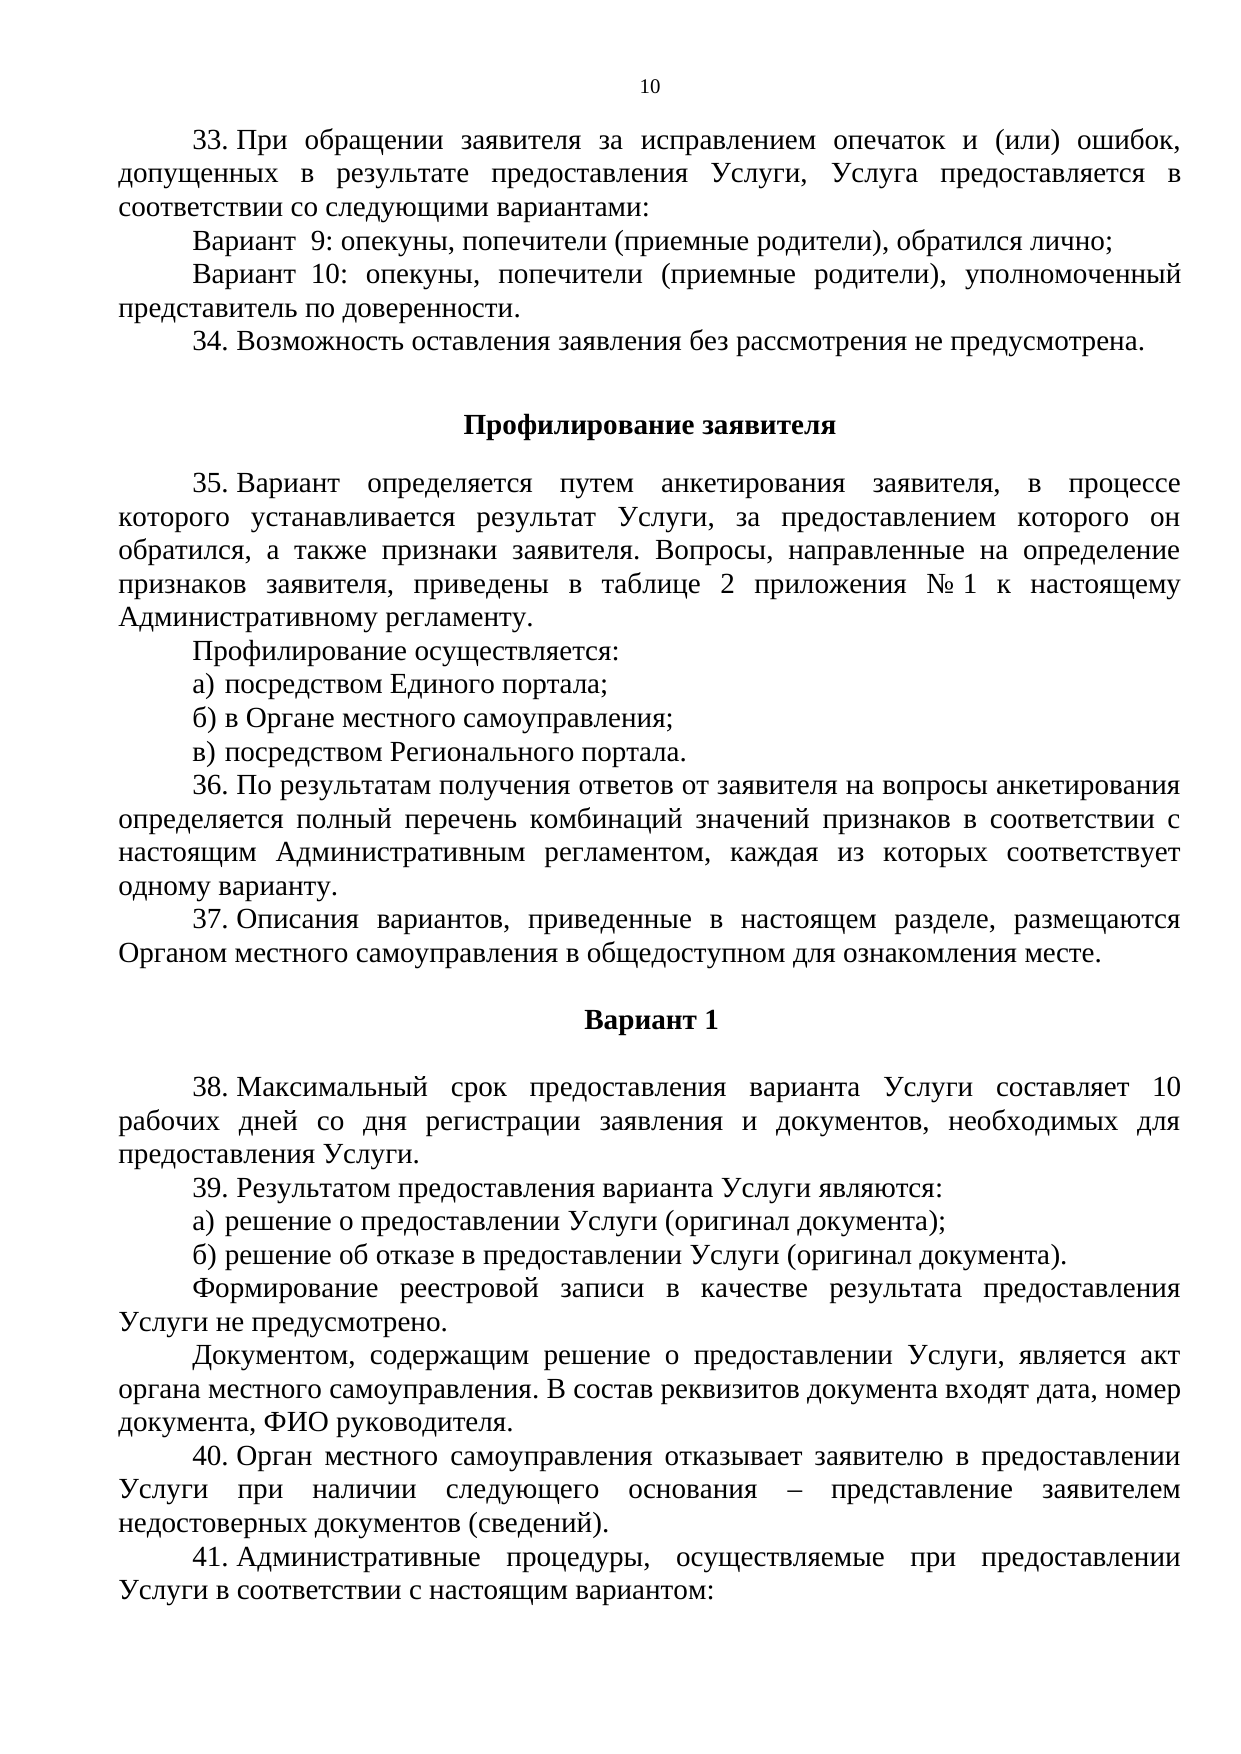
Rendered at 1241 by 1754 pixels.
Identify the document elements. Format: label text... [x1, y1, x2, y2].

list При обращении заявителя за исправлением опечаток и (или) ошибок, допущенных в результате предоставления Услуги, Услуга предоставляется в соответствии со следующими вариантами: [118, 122, 1181, 223]
list По результатам получения ответов от заявителя на вопросы анкетирования определяется полный перечень комбинаций значений признаков в соответствии с настоящим Административным регламентом, каждая из которых соответствует одному варианту. [118, 767, 1181, 901]
list решение об отказе в предоставлении Услуги (оригинал документа). [118, 1237, 1181, 1270]
list посредством Единого портала; [118, 667, 1181, 700]
list Возможность оставления заявления без рассмотрения не предусмотрена. [118, 323, 1181, 357]
list Максимальный срок предоставления варианта Услуги составляет 10 рабочих дней со дня регистрации заявления и документов, необходимых для предоставления Услуги. [118, 1069, 1181, 1170]
list Вариант определяется путем анкетирования заявителя, в процессе которого устанавливается результат Услуги, за предоставлением которого он обратился, а также признаки заявителя. Вопросы, направленные на определение признаков заявителя, приведены в таблице 2 приложения № 1 к настоящему Административному регламенту. [118, 465, 1181, 633]
text Профилирование заявителя [118, 407, 1181, 440]
text Вариант 9: опекуны, попечители (приемные родители), обратился лично; [118, 223, 1181, 256]
list посредством Регионального портала. [118, 734, 1181, 767]
list в Органе местного самоуправления; [118, 700, 1181, 734]
list Административные процедуры, осуществляемые при предоставлении Услуги в соответствии с настоящим вариантом: [118, 1539, 1181, 1606]
list Орган местного самоуправления отказывает заявителю в предоставлении Услуги при наличии следующего основания – представление заявителем недостоверных документов (сведений). [118, 1438, 1181, 1539]
list Описания вариантов, приведенные в настоящем разделе, размещаются Органом местного самоуправления в общедоступном для ознакомления месте. [118, 901, 1181, 968]
list Результатом предоставления варианта Услуги являются: [118, 1170, 1181, 1203]
text Формирование реестровой записи в качестве результата предоставления Услуги не предусмотрено. [118, 1270, 1181, 1337]
text Профилирование осуществляется: [118, 633, 1181, 667]
text Документом, содержащим решение о предоставлении Услуги, является акт органа местного самоуправления. В состав реквизитов документа входят дата, номер документа, ФИО руководителя. [118, 1337, 1181, 1438]
text Вариант 10: опекуны, попечители (приемные родители), уполномоченный представитель по доверенности. [118, 256, 1181, 323]
list решение о предоставлении Услуги (оригинал документа); [118, 1203, 1181, 1237]
